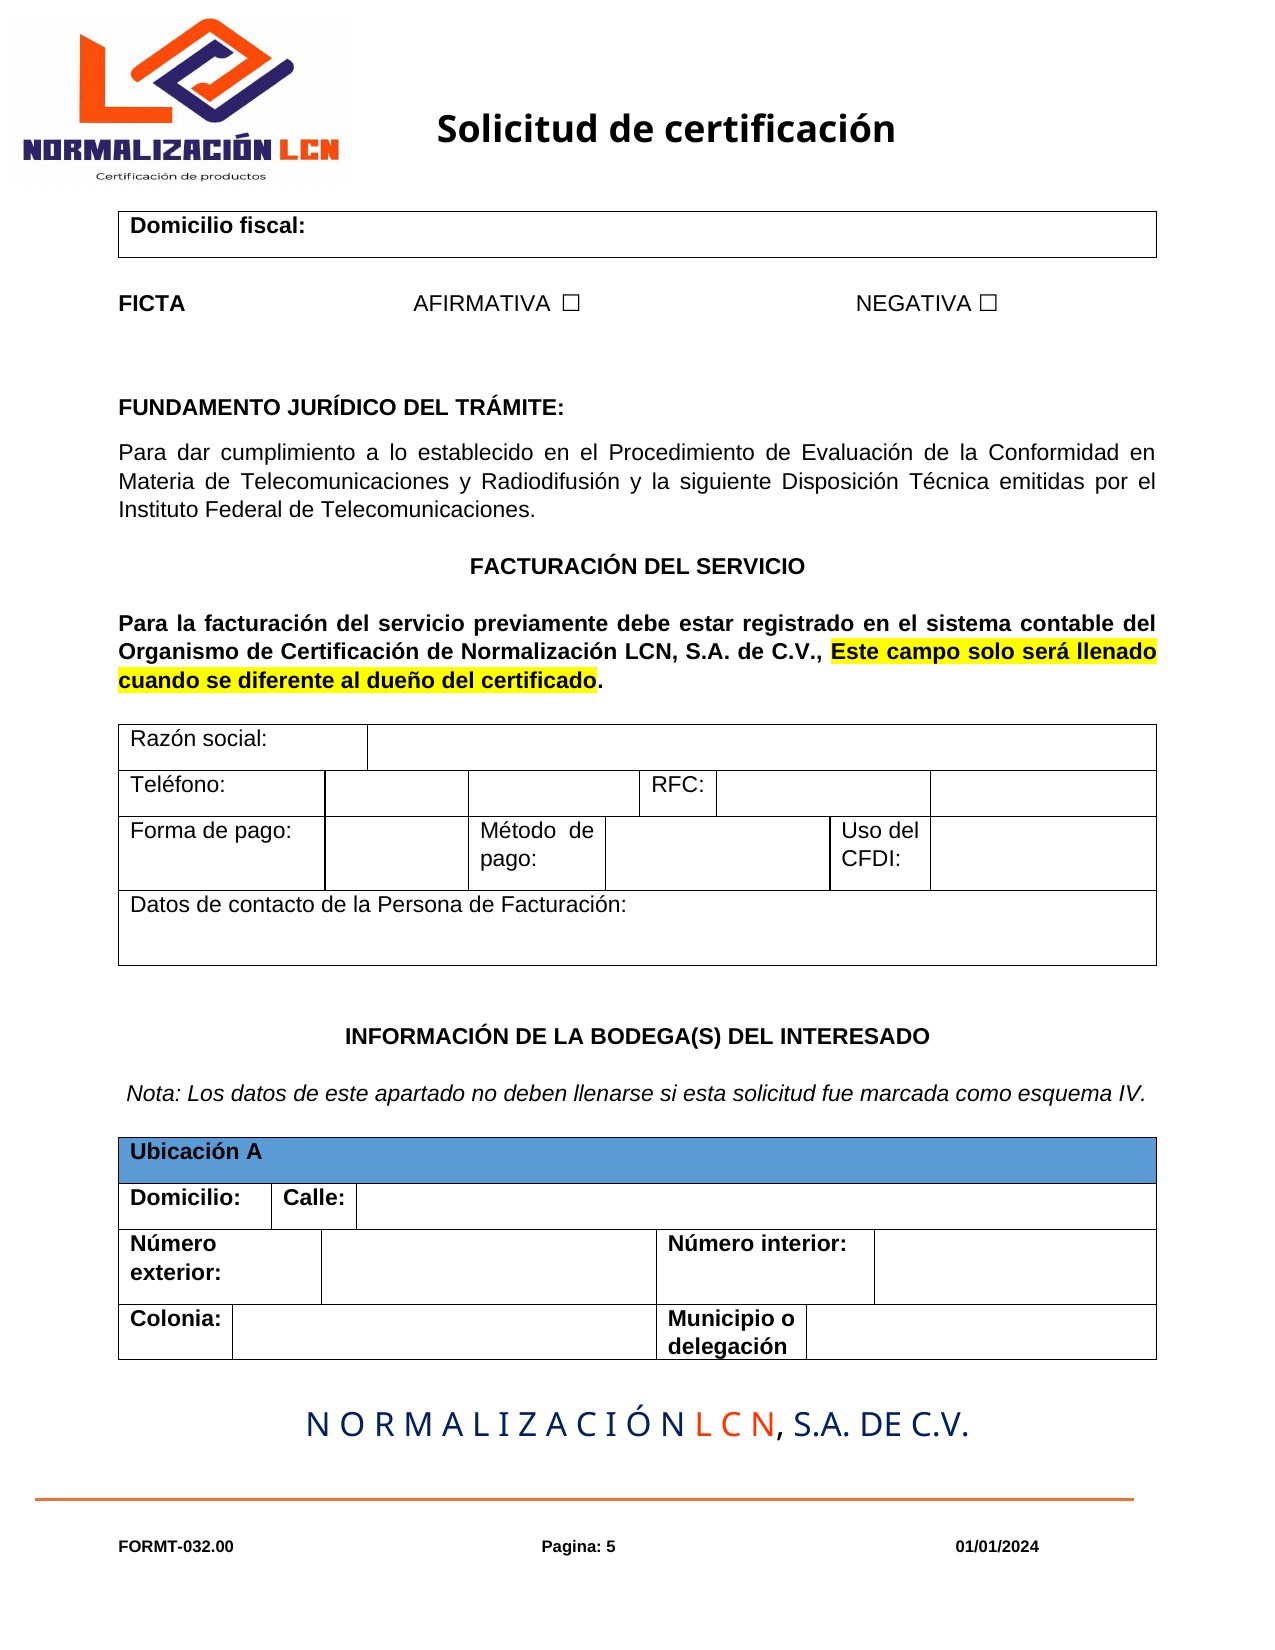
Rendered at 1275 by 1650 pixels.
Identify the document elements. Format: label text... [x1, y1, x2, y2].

table_cell Colonia: [119, 1305, 232, 1359]
table_cell [875, 1230, 1156, 1303]
table_cell [326, 817, 468, 890]
table_cell Método de pago: [469, 817, 605, 890]
table_cell [469, 771, 639, 816]
text Para dar cumplimiento a lo establecido en el Procedimiento de Evaluación de la Conformidad en Materia de Telecomunicaciones y Radiodifusión y la siguiente Disposición Técnica emitidas por el Instituto Federal de Telecomunicaciones. [118, 439, 1157, 522]
table_header Razón social: [119, 725, 367, 770]
table_cell [322, 1230, 656, 1303]
text FACTURACIÓN DEL SERVICIO [118, 553, 1157, 579]
table_cell Datos de contacto de la Persona de Facturación: [119, 891, 1156, 965]
picture [14, 14, 346, 186]
table_header Ubicación A [119, 1138, 1156, 1183]
table_cell RFC: [640, 771, 716, 816]
table_cell [357, 1184, 1156, 1229]
table_cell [807, 1305, 1156, 1359]
text Nota: Los datos de este apartado no deben llenarse si esta solicitud fue marcada como esquema IV. [118, 1080, 1157, 1106]
table_cell [717, 771, 930, 816]
table_cell Calle: [272, 1184, 356, 1229]
table_cell Forma de pago: [119, 817, 324, 890]
text INFORMACIÓN DE LA BODEGA(S) DEL INTERESADO [118, 1023, 1157, 1049]
table_cell [233, 1305, 656, 1359]
table_cell Domicilio: [119, 1184, 271, 1229]
table_cell Teléfono: [119, 771, 324, 816]
text Para la facturación del servicio previamente debe estar registrado en el sistema contable del Organismo de Certificación de Normalización LCN, S.A. de C.V., Este campo solo será llenado cuando se diferente al dueño del certificado. [118, 610, 1157, 693]
table_cell [606, 817, 829, 890]
table_cell Datos del representante legal: RFC: Domicilio fiscal: [119, 212, 1156, 257]
table_cell Número exterior: [119, 1230, 321, 1303]
table_cell [326, 771, 468, 816]
table_cell Número interior: [657, 1230, 874, 1303]
table_cell [931, 771, 1156, 816]
text FICTA AFIRMATIVA ☐ NEGATIVA ☐ [118, 287, 1157, 318]
table_cell [931, 817, 1156, 890]
table_cell Uso del CFDI: [831, 817, 930, 890]
text FUNDAMENTO JURÍDICO DEL TRÁMITE: [118, 394, 1157, 420]
table_cell Municipio o delegación: [657, 1305, 806, 1359]
table_header [368, 725, 1156, 770]
